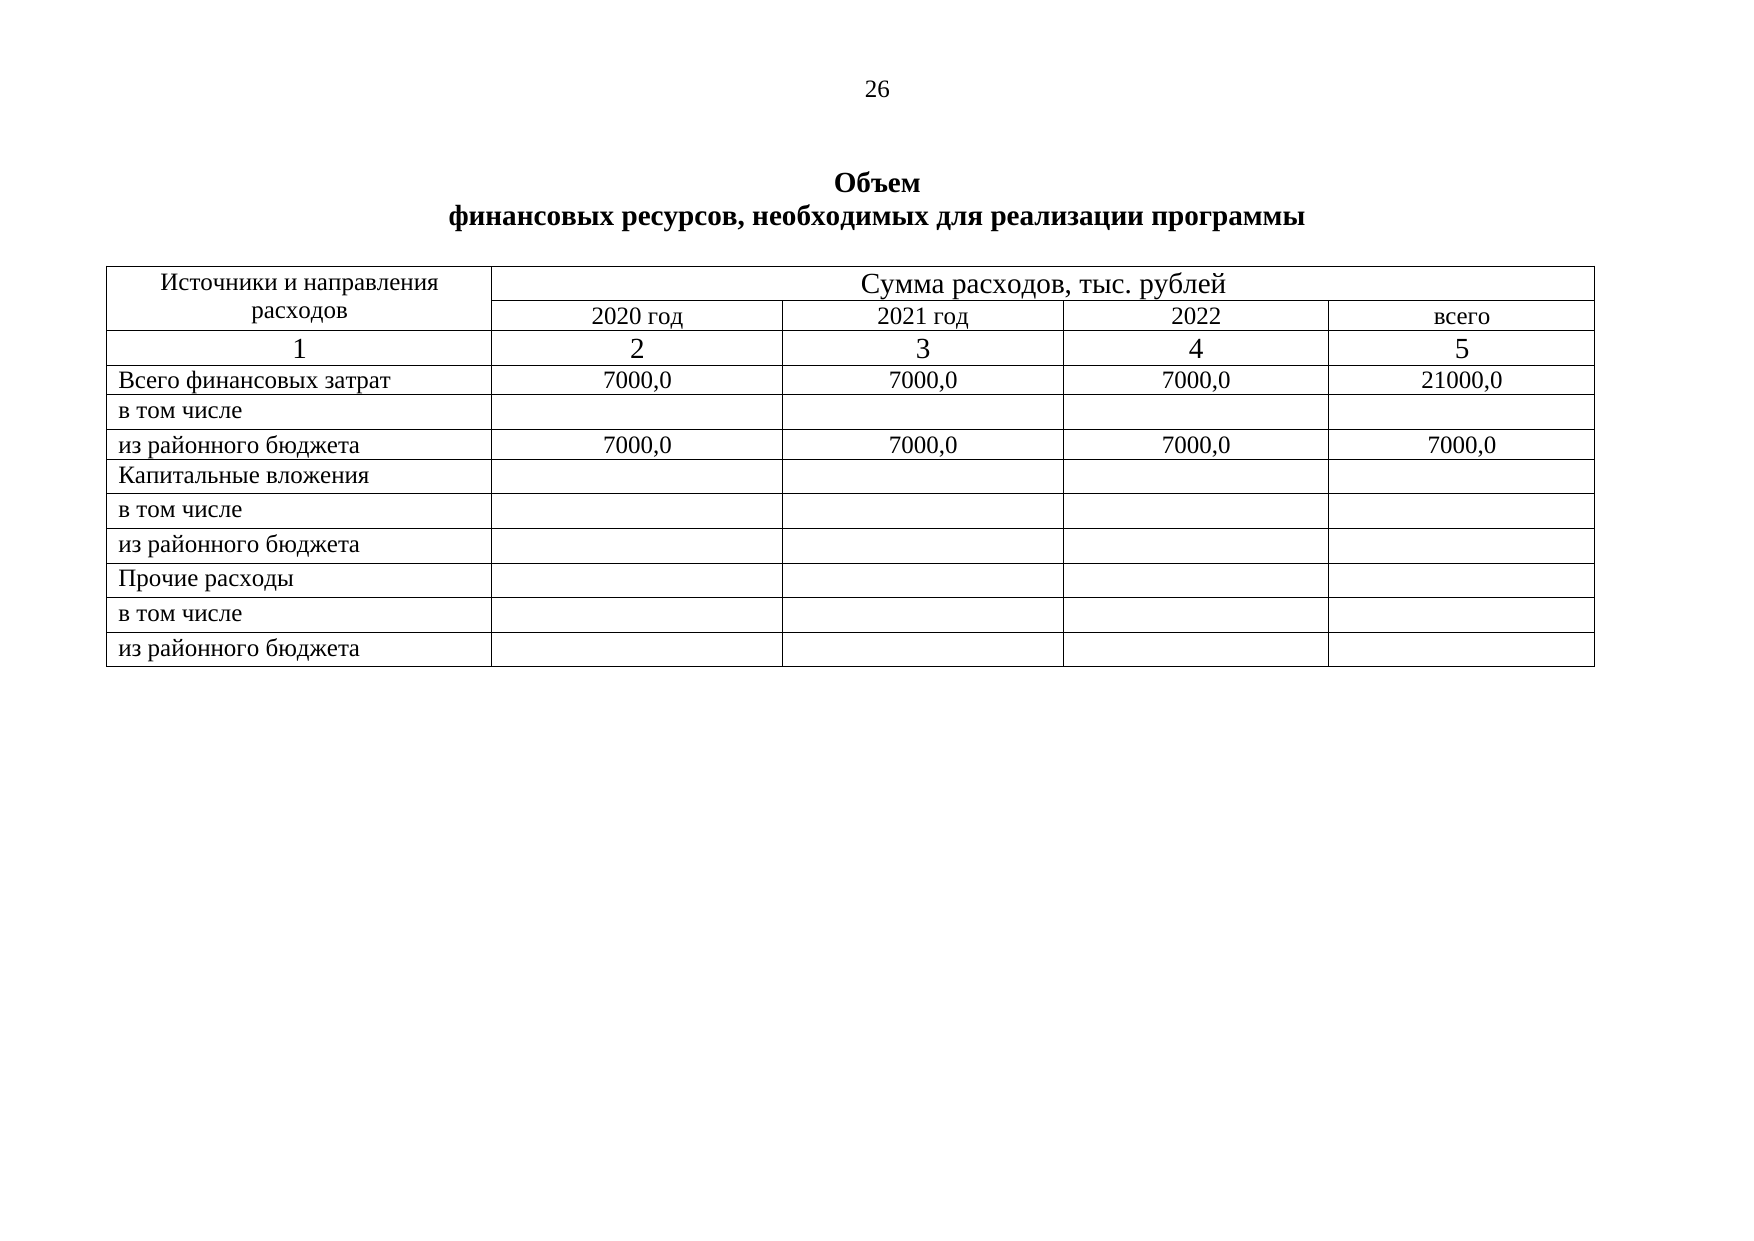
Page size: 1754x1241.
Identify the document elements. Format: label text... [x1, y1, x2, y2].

table_cell Всего финансовых затрат [107, 366, 491, 394]
text Объем [118, 165, 1636, 198]
table_cell 1 [107, 331, 491, 364]
table_cell 7000,0 [1064, 366, 1328, 394]
table_cell Капитальные вложения [107, 460, 491, 493]
table_cell в том числе [107, 494, 491, 528]
table_cell 2 [492, 331, 782, 364]
table_cell 2022 [1064, 301, 1328, 330]
table_cell [1329, 529, 1594, 562]
table_header Источники и направления расходов [107, 267, 491, 330]
table_cell [1064, 633, 1328, 666]
table_cell [783, 460, 1063, 493]
table_cell [1329, 564, 1594, 597]
table_cell [492, 633, 782, 666]
table_cell [1064, 598, 1328, 632]
table_cell [783, 529, 1063, 562]
table_cell 7000,0 [1329, 430, 1594, 459]
table_cell 2020 год [492, 301, 782, 330]
table_cell [492, 460, 782, 493]
table_cell [1064, 395, 1328, 429]
table_cell 2021 год [783, 301, 1063, 330]
table_cell [492, 395, 782, 429]
table_cell 7000,0 [492, 430, 782, 459]
table_cell 7000,0 [492, 366, 782, 394]
table_cell 7000,0 [783, 366, 1063, 394]
table_cell 7000,0 [1064, 430, 1328, 459]
table_cell [492, 529, 782, 562]
table_cell [1329, 460, 1594, 493]
table_cell в том числе [107, 598, 491, 632]
table_cell всего [1329, 301, 1594, 330]
table_cell [783, 598, 1063, 632]
text финансовых ресурсов, необходимых для реализации программы [118, 198, 1636, 232]
table_cell [492, 598, 782, 632]
table_cell из районного бюджета [107, 430, 491, 459]
table_cell 3 [783, 331, 1063, 364]
table_cell [1064, 564, 1328, 597]
table_cell [1329, 395, 1594, 429]
table_cell [1329, 494, 1594, 528]
table_cell 5 [1329, 331, 1594, 364]
table_cell [783, 564, 1063, 597]
table_cell [1064, 529, 1328, 562]
table_cell [783, 395, 1063, 429]
table_cell [783, 494, 1063, 528]
table_cell из районного бюджета [107, 633, 491, 666]
table_cell из районного бюджета [107, 529, 491, 562]
table_cell [492, 564, 782, 597]
table_cell Прочие расходы [107, 564, 491, 597]
table_cell [1064, 460, 1328, 493]
table_cell 4 [1064, 331, 1328, 364]
table_cell [492, 494, 782, 528]
table_cell [783, 633, 1063, 666]
table_cell [1329, 598, 1594, 632]
table_cell 21000,0 [1329, 366, 1594, 394]
table_header Сумма расходов, тыс. рублей [492, 267, 1594, 300]
table_cell [1064, 494, 1328, 528]
table_cell в том числе [107, 395, 491, 429]
table_cell 7000,0 [783, 430, 1063, 459]
table_cell [1329, 633, 1594, 666]
